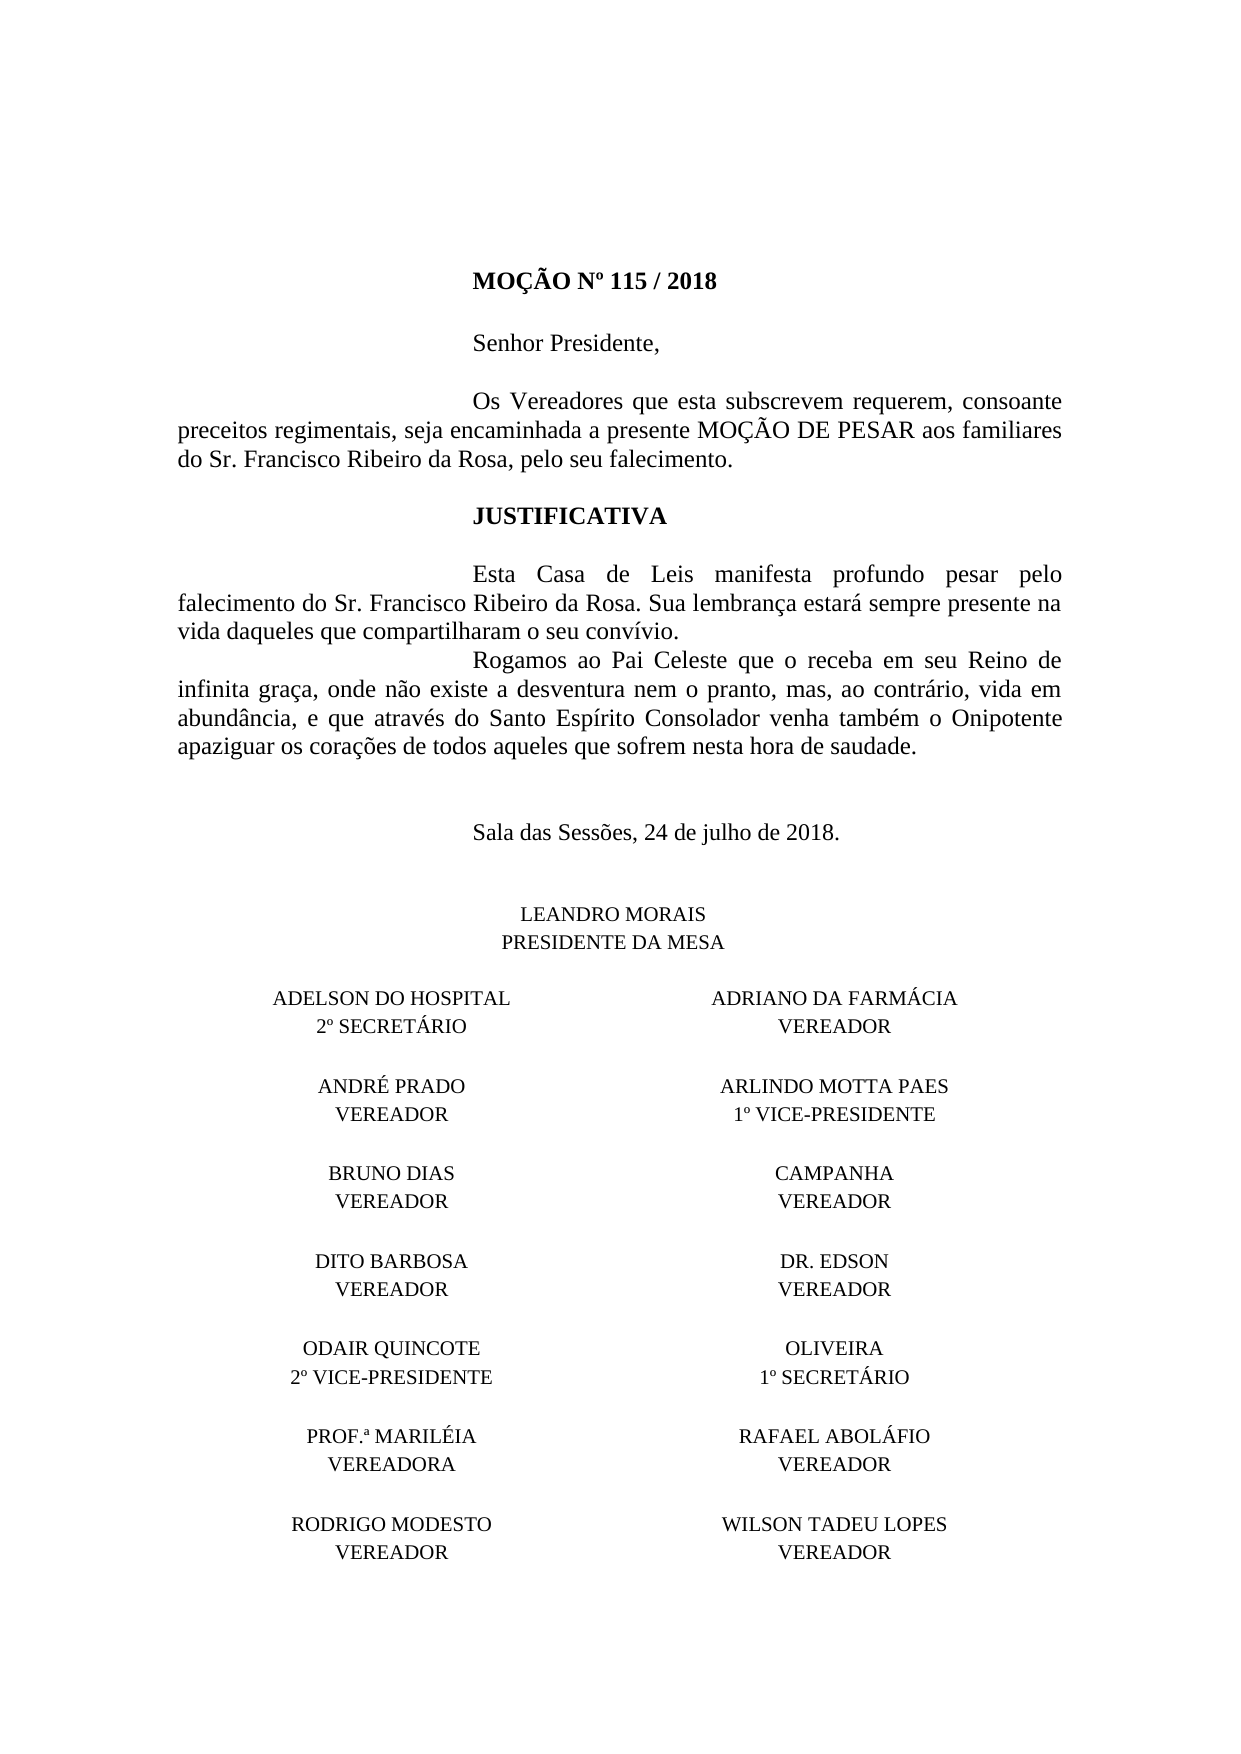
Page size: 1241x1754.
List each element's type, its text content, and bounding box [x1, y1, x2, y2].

table_cell PRESIDENTE DA MESA [170, 930, 1056, 958]
table_cell DITO BARBOSA [170, 1249, 613, 1277]
text Rogamos ao Pai Celeste que o receba em seu Reino de infinita graça, onde não existe a desventura nem o pranto, mas, ao contrário, vida em abundância, e que através do Santo Espírito Consolador venha também o Onipotente apaziguar os corações de todos aqueles que sofrem nesta hora de saudade. [177, 645, 1063, 760]
table_cell BRUNO DIAS [170, 1161, 613, 1189]
text Sala das Sessões, 24 de julho de 2018. [472, 818, 1063, 845]
table_cell ODAIR QUINCOTE [170, 1336, 613, 1365]
text JUSTIFICATIVA [177, 501, 1063, 530]
table_cell 2º VICE-PRESIDENTE [170, 1365, 613, 1424]
text Esta Casa de Leis manifesta profundo pesar pelo falecimento do Sr. Francisco Ribeiro da Rosa. Sua lembrança estará sempre presente na vida daqueles que compartilharam o seu convívio. [177, 559, 1063, 645]
text Senhor Presidente, [472, 328, 1063, 357]
text Os Vereadores que esta subscrevem requerem, consoante preceitos regimentais, seja encaminhada a presente MOÇÃO DE PESAR aos familiares do Sr. Francisco Ribeiro da Rosa, pelo seu falecimento. [177, 386, 1063, 473]
table_cell VEREADOR [613, 1540, 1056, 1568]
table_cell VEREADORA [170, 1452, 613, 1512]
table_cell VEREADOR [170, 1190, 613, 1249]
table_cell VEREADOR [613, 1452, 1056, 1512]
table_cell DR. EDSON [613, 1249, 1056, 1277]
table_cell VEREADOR [170, 1540, 613, 1568]
table_cell PROF.ª MARILÉIA [170, 1424, 613, 1452]
table_cell 1º VICE-PRESIDENTE [613, 1102, 1056, 1161]
table_cell RODRIGO MODESTO [170, 1512, 613, 1540]
table_cell VEREADOR [613, 1190, 1056, 1249]
table_cell CAMPANHA [613, 1161, 1056, 1189]
table_cell WILSON TADEU LOPES [613, 1512, 1056, 1540]
table_header ADRIANO DA FARMÁCIA [613, 986, 1056, 1014]
text MOÇÃO Nº 115 / 2018 [472, 266, 1063, 294]
table_cell 2º SECRETÁRIO [170, 1014, 613, 1073]
table_header ADELSON DO HOSPITAL [170, 986, 613, 1014]
table_cell ARLINDO MOTTA PAES [613, 1074, 1056, 1102]
table_cell VEREADOR [613, 1277, 1056, 1336]
table_cell VEREADOR [170, 1102, 613, 1161]
table_cell 1º SECRETÁRIO [613, 1365, 1056, 1424]
table_cell ANDRÉ PRADO [170, 1074, 613, 1102]
table_cell OLIVEIRA [613, 1336, 1056, 1365]
table_cell RAFAEL ABOLÁFIO [613, 1424, 1056, 1452]
table_cell VEREADOR [170, 1277, 613, 1336]
table_header LEANDRO MORAIS [170, 874, 1056, 930]
table_cell VEREADOR [613, 1014, 1056, 1073]
